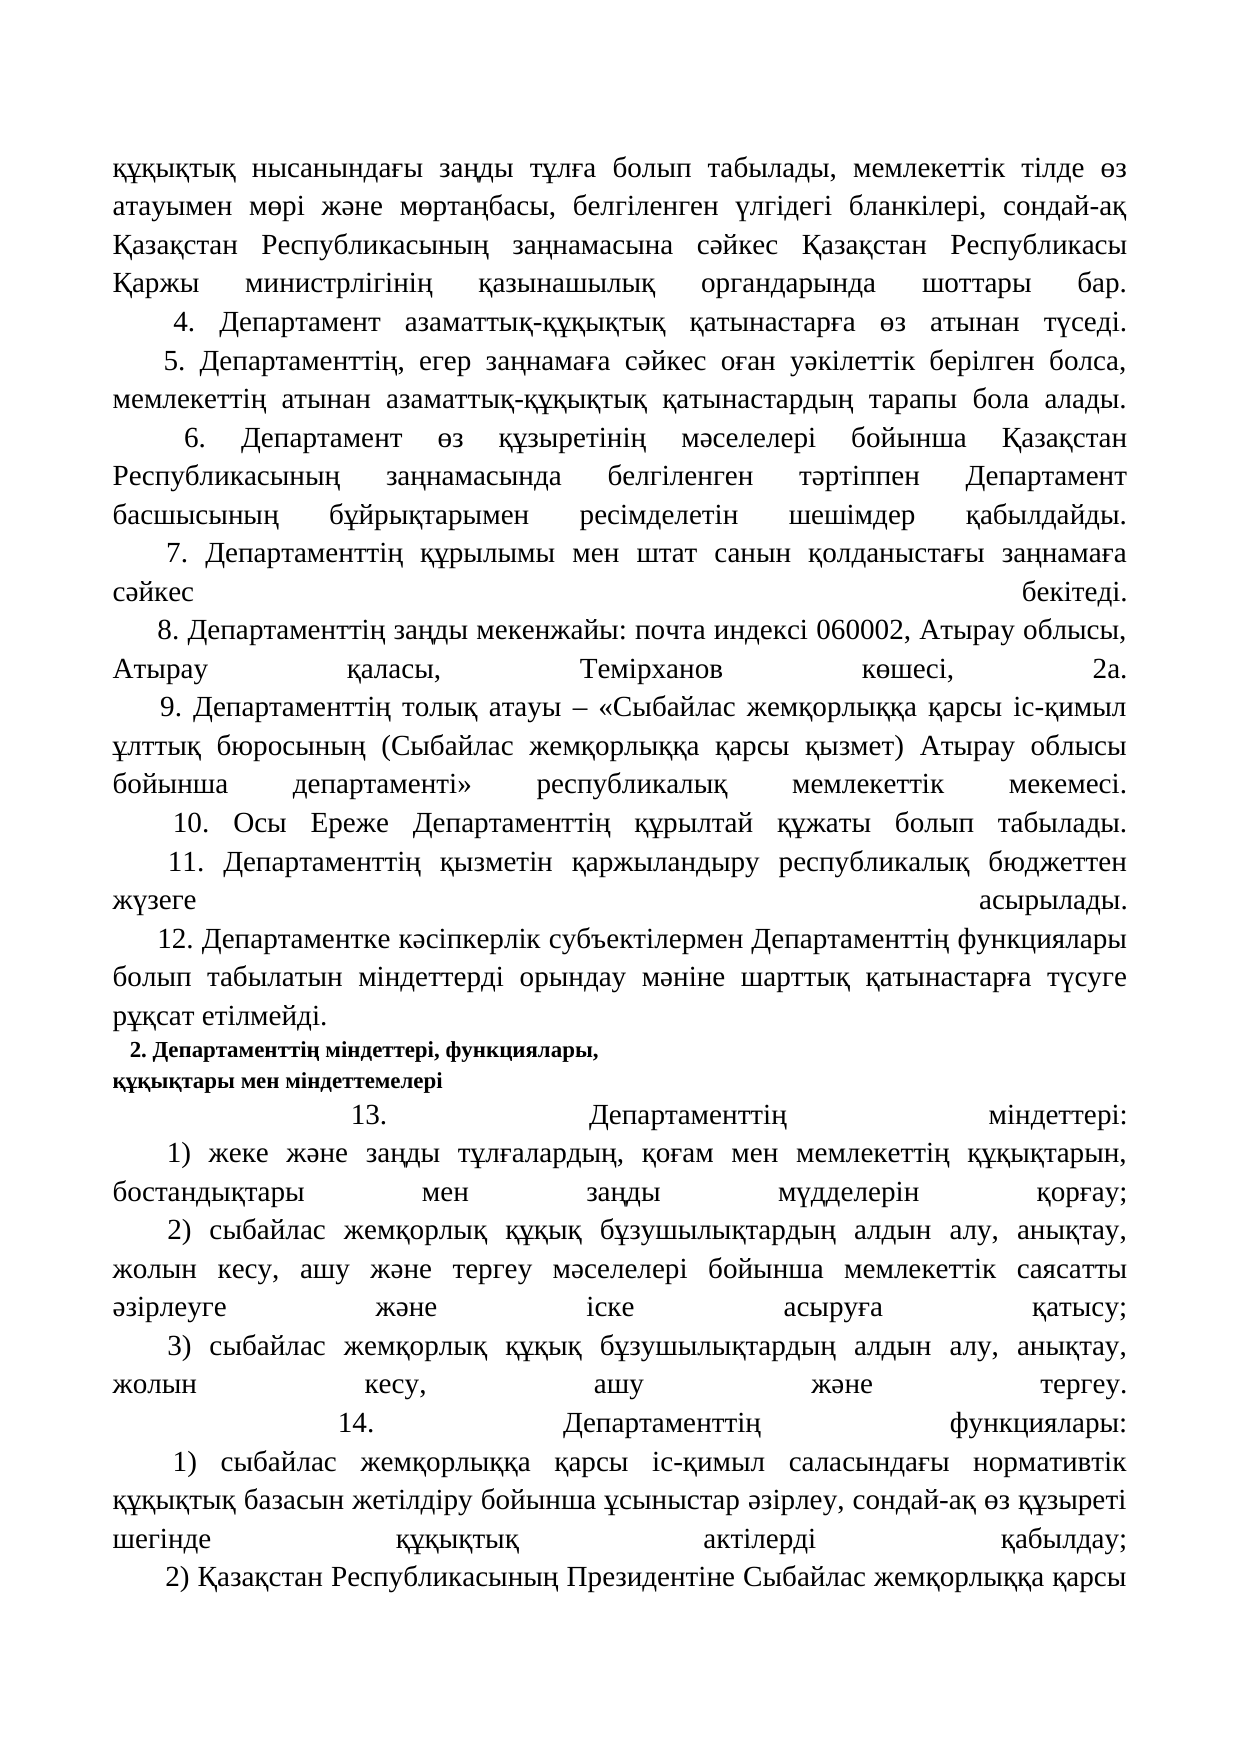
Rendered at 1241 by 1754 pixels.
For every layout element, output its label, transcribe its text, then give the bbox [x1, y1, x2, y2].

text 2. Департаменттің міндеттері, функциялары, құқықтары мен міндеттемелері [112, 1036, 1128, 1093]
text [112, 150, 1128, 1031]
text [112, 1097, 1128, 1593]
